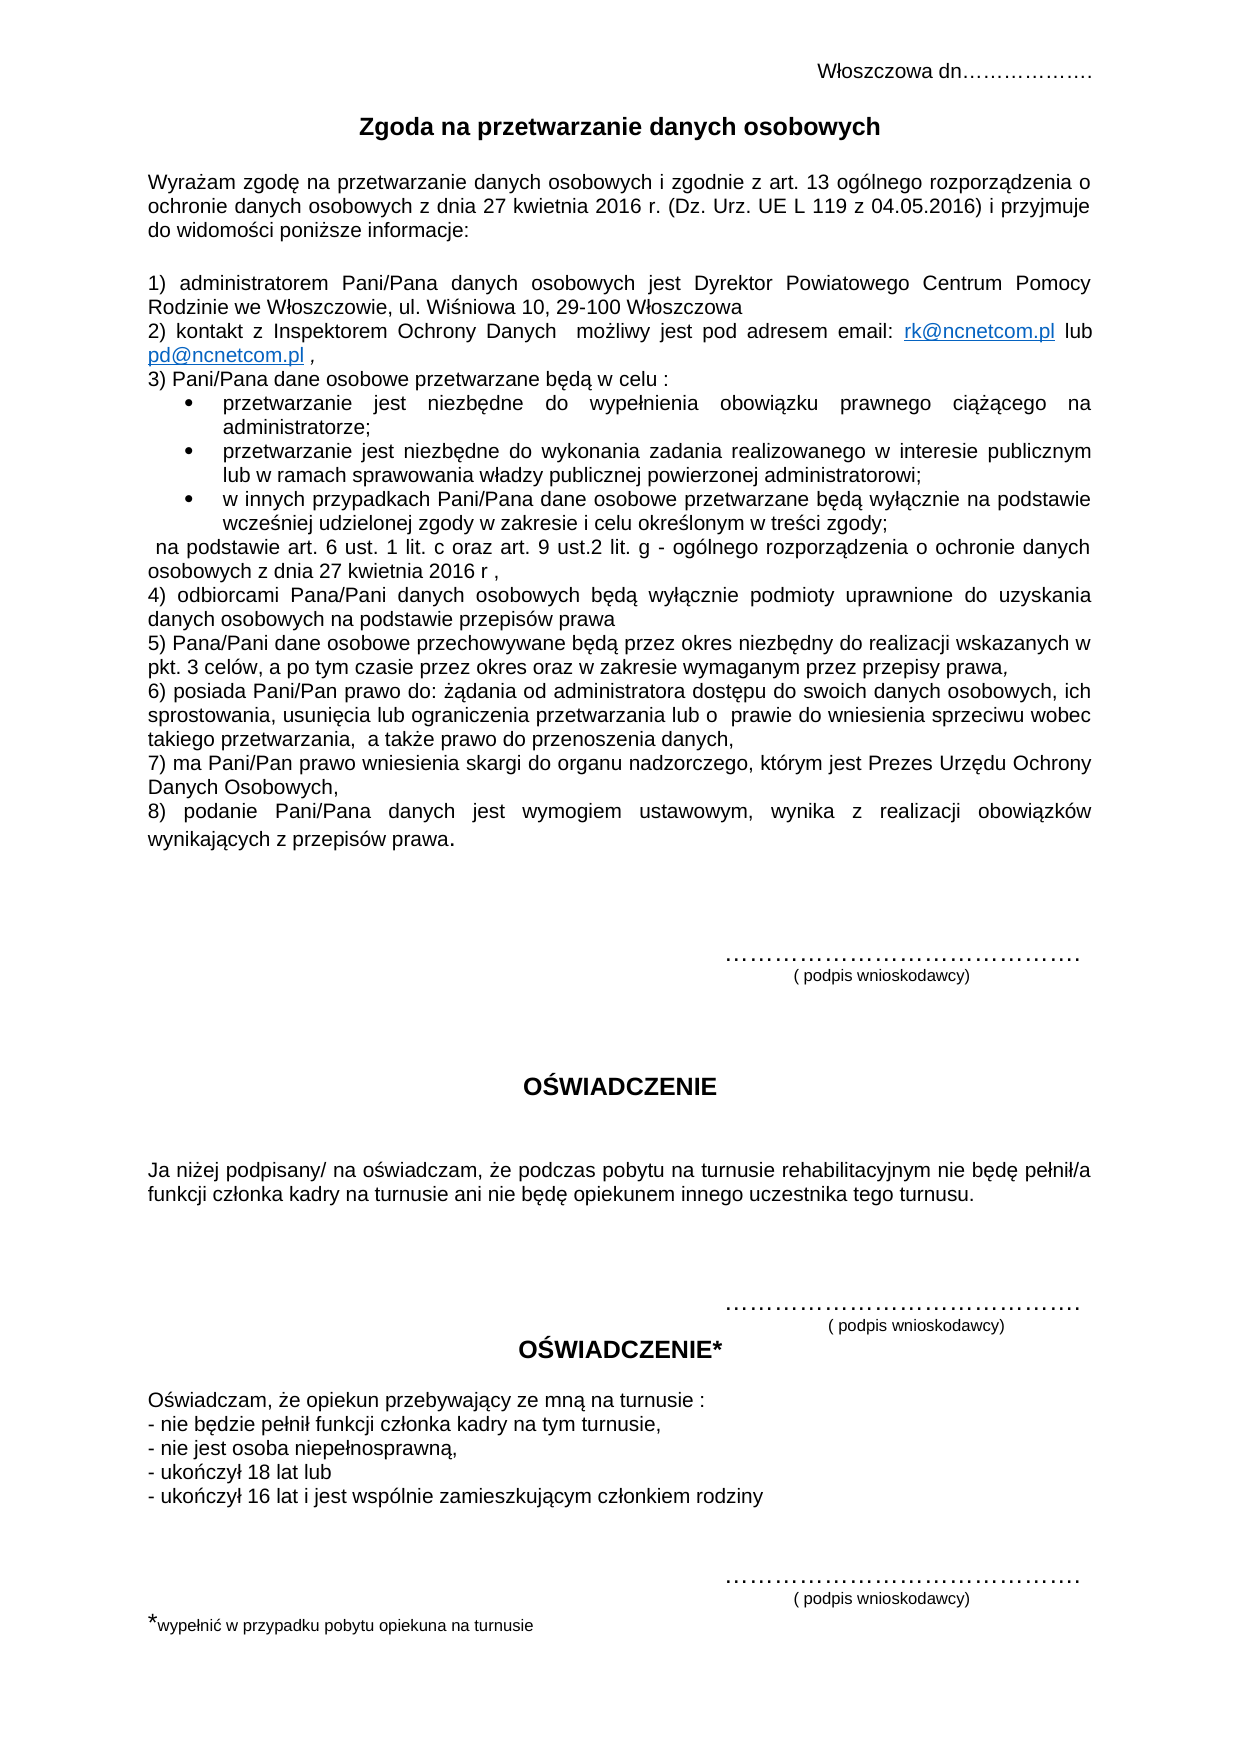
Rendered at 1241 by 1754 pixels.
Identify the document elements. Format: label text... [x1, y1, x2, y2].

text 7) ma Pani/Pan prawo wniesienia skargi do organu nadzorczego, którym jest Prezes Urzędu Ochrony Danych Osobowych, [148, 751, 1092, 798]
text ……………………………………. [724, 1560, 1092, 1589]
list przetwarzanie jest niezbędne do wykonania zadania realizowanego w interesie publicznym lub w ramach sprawowania władzy publicznej powierzonej administratorowi; [185, 439, 1092, 487]
text ……………………………………. [724, 937, 1092, 966]
text ……………………………………. [724, 1287, 1092, 1316]
text Zgoda na przetwarzanie danych osobowych [148, 112, 1092, 141]
text ( podpis wnioskodawcy) [724, 1589, 1092, 1608]
text OŚWIADCZENIE* [148, 1335, 1092, 1364]
list w innych przypadkach Pani/Pana dane osobowe przetwarzane będą wyłącznie na podstawie wcześniej udzielonej zgody w zakresie i celu określonym w treści zgody; [185, 487, 1092, 535]
text ( podpis wnioskodawcy) [724, 1316, 1092, 1335]
text - nie będzie pełnił funkcji członka kadry na tym turnusie, [148, 1412, 1092, 1436]
text ( podpis wnioskodawcy) [724, 966, 1092, 985]
text Włoszczowa dn………………. [148, 59, 1092, 83]
text 2) kontakt z Inspektorem Ochrony Danych możliwy jest pod adresem email: rk@ncnetcom.pl lub pd@ncnetcom.pl , [148, 319, 1092, 367]
text 4) odbiorcami Pana/Pani danych osobowych będą wyłącznie podmioty uprawnione do uzyskania danych osobowych na podstawie przepisów prawa [148, 583, 1092, 631]
text Wyrażam zgodę na przetwarzanie danych osobowych i zgodnie z art. 13 ogólnego rozporządzenia o ochronie danych osobowych z dnia 27 kwietnia 2016 r. (Dz. Urz. UE L 119 z 04.05.2016) i przyjmuje do widomości poniższe informacje: [148, 170, 1092, 242]
list przetwarzanie jest niezbędne do wypełnienia obowiązku prawnego ciążącego na administratorze; [185, 391, 1092, 439]
text Ja niżej podpisany/ na oświadczam, że podczas pobytu na turnusie rehabilitacyjnym nie będę pełnił/a funkcji członka kadry na turnusie ani nie będę opiekunem innego uczestnika tego turnusu. [148, 1158, 1092, 1206]
text 5) Pana/Pani dane osobowe przechowywane będą przez okres niezbędny do realizacji wskazanych w pkt. 3 celów, a po tym czasie przez okres oraz w zakresie wymaganym przez przepisy prawa, [148, 631, 1092, 679]
text 6) posiada Pani/Pan prawo do: żądania od administratora dostępu do swoich danych osobowych, ich sprostowania, usunięcia lub ograniczenia przetwarzania lub o prawie do wniesienia sprzeciwu wobec takiego przetwarzania, a także prawo do przenoszenia danych, [148, 679, 1092, 751]
text *wypełnić w przypadku pobytu opiekuna na turnusie [148, 1608, 1092, 1637]
text 8) podanie Pani/Pana danych jest wymogiem ustawowym, wynika z realizacji obowiązków wynikających z przepisów prawa. [148, 798, 1092, 851]
text Oświadczam, że opiekun przebywający ze mną na turnusie : [148, 1388, 1092, 1412]
text - ukończył 16 lat i jest wspólnie zamieszkującym członkiem rodziny [148, 1484, 1092, 1508]
text OŚWIADCZENIE [148, 1072, 1092, 1100]
text - ukończył 18 lat lub [148, 1460, 1092, 1484]
text - nie jest osoba niepełnosprawną, [148, 1436, 1092, 1460]
text na podstawie art. 6 ust. 1 lit. c oraz art. 9 ust.2 lit. g - ogólnego rozporządzenia o ochronie danych osobowych z dnia 27 kwietnia 2016 r , [148, 535, 1092, 583]
text 3) Pani/Pana dane osobowe przetwarzane będą w celu : [148, 367, 1092, 391]
text 1) administratorem Pani/Pana danych osobowych jest Dyrektor Powiatowego Centrum Pomocy Rodzinie we Włoszczowie, ul. Wiśniowa 10, 29-100 Włoszczowa [148, 271, 1092, 319]
